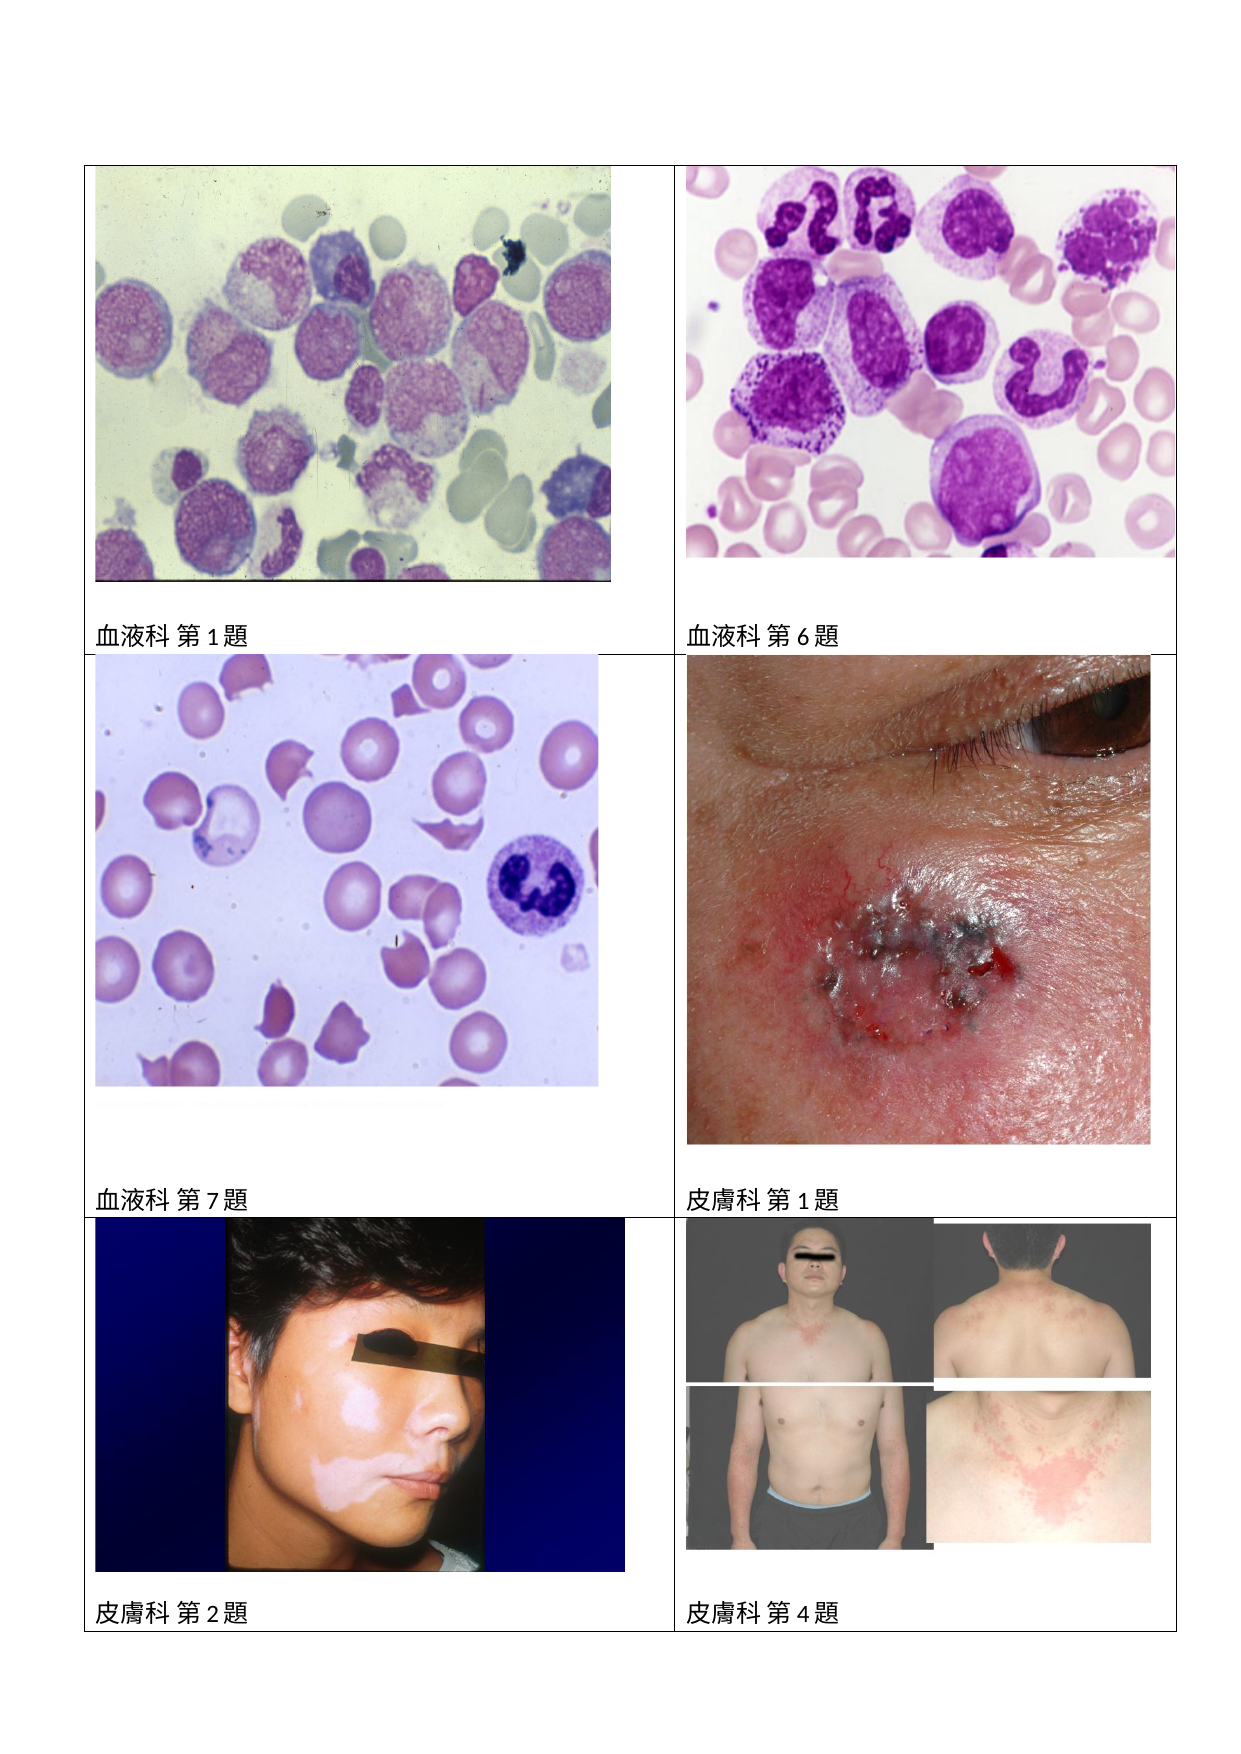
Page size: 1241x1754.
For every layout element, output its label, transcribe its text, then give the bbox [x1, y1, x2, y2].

table_cell [85, 655, 674, 1179]
table_cell [675, 655, 1176, 1179]
table_cell [675, 1218, 1176, 1593]
picture [686, 166, 1175, 559]
table_cell [85, 166, 674, 616]
picture [95, 1218, 625, 1572]
table_cell 皮膚科 第2題 [85, 1593, 674, 1631]
table_cell 血液科 第7題 [85, 1180, 674, 1217]
picture [686, 1218, 1151, 1567]
table_cell 血液科 第6題 [675, 616, 1176, 653]
table_cell [675, 166, 1176, 616]
table_cell 血液科 第1題 [85, 616, 674, 653]
table_cell 皮膚科 第4題 [675, 1593, 1176, 1631]
picture [686, 654, 1151, 1145]
table_cell [85, 1218, 674, 1593]
picture [95, 166, 611, 582]
picture [95, 654, 599, 1107]
table_cell 皮膚科 第1題 [675, 1180, 1176, 1217]
